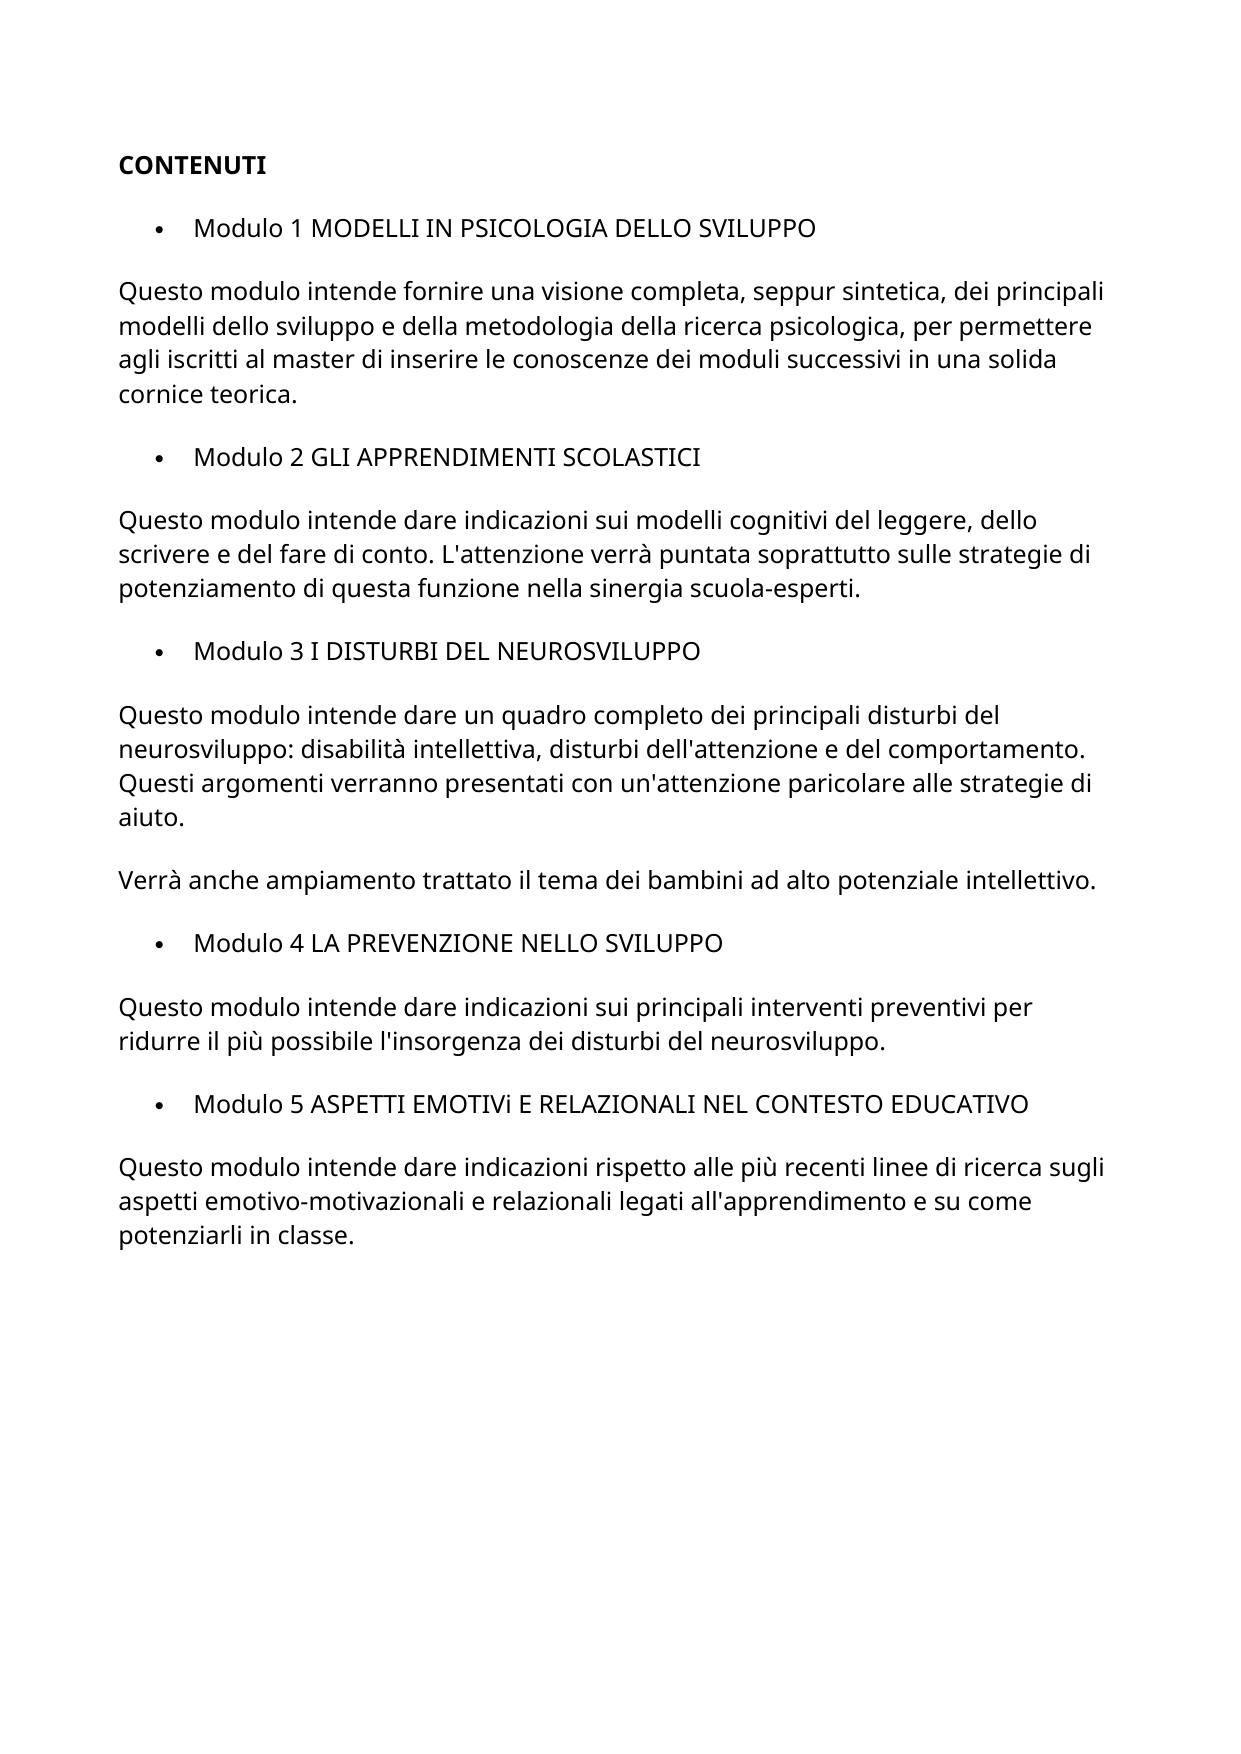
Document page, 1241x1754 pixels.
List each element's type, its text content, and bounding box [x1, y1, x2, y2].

text Verrà anche ampiamento trattato il tema dei bambini ad alto potenziale intellettivo. [118, 863, 1122, 897]
list Modulo 4 LA PREVENZIONE NELLO SVILUPPO [156, 926, 1122, 960]
list Modulo 2 GLI APPRENDIMENTI SCOLASTICI [156, 439, 1122, 473]
text Questo modulo intende dare indicazioni rispetto alle più recenti linee di ricerca sugli aspetti emotivo-motivazionali e relazionali legati all'apprendimento e su come potenziarli in classe. [118, 1150, 1122, 1252]
text Questo modulo intende dare un quadro completo dei principali disturbi del neurosviluppo: disabilità intellettiva, disturbi dell'attenzione e del comportamento. Questi argomenti verranno presentati con un'attenzione paricolare alle strategie di aiuto. [118, 697, 1122, 833]
list Modulo 1 MODELLI IN PSICOLOGIA DELLO SVILUPPO [156, 211, 1122, 245]
text Questo modulo intende dare indicazioni sui modelli cognitivi del leggere, dello scrivere e del fare di conto. L'attenzione verrà puntata soprattutto sulle strategie di potenziamento di questa funzione nella sinergia scuola-esperti. [118, 503, 1122, 605]
text CONTENUTI [118, 148, 1122, 182]
text Questo modulo intende dare indicazioni sui principali interventi preventivi per ridurre il più possibile l'insorgenza dei disturbi del neurosviluppo. [118, 989, 1122, 1057]
list Modulo 3 I DISTURBI DEL NEUROSVILUPPO [156, 634, 1122, 668]
text Questo modulo intende fornire una visione completa, seppur sintetica, dei principali modelli dello sviluppo e della metodologia della ricerca psicologica, per permettere agli iscritti al master di inserire le conoscenze dei moduli successivi in una solida cornice teorica. [118, 274, 1122, 410]
list Modulo 5 ASPETTI EMOTIVi E RELAZIONALI NEL CONTESTO EDUCATIVO [156, 1086, 1122, 1121]
